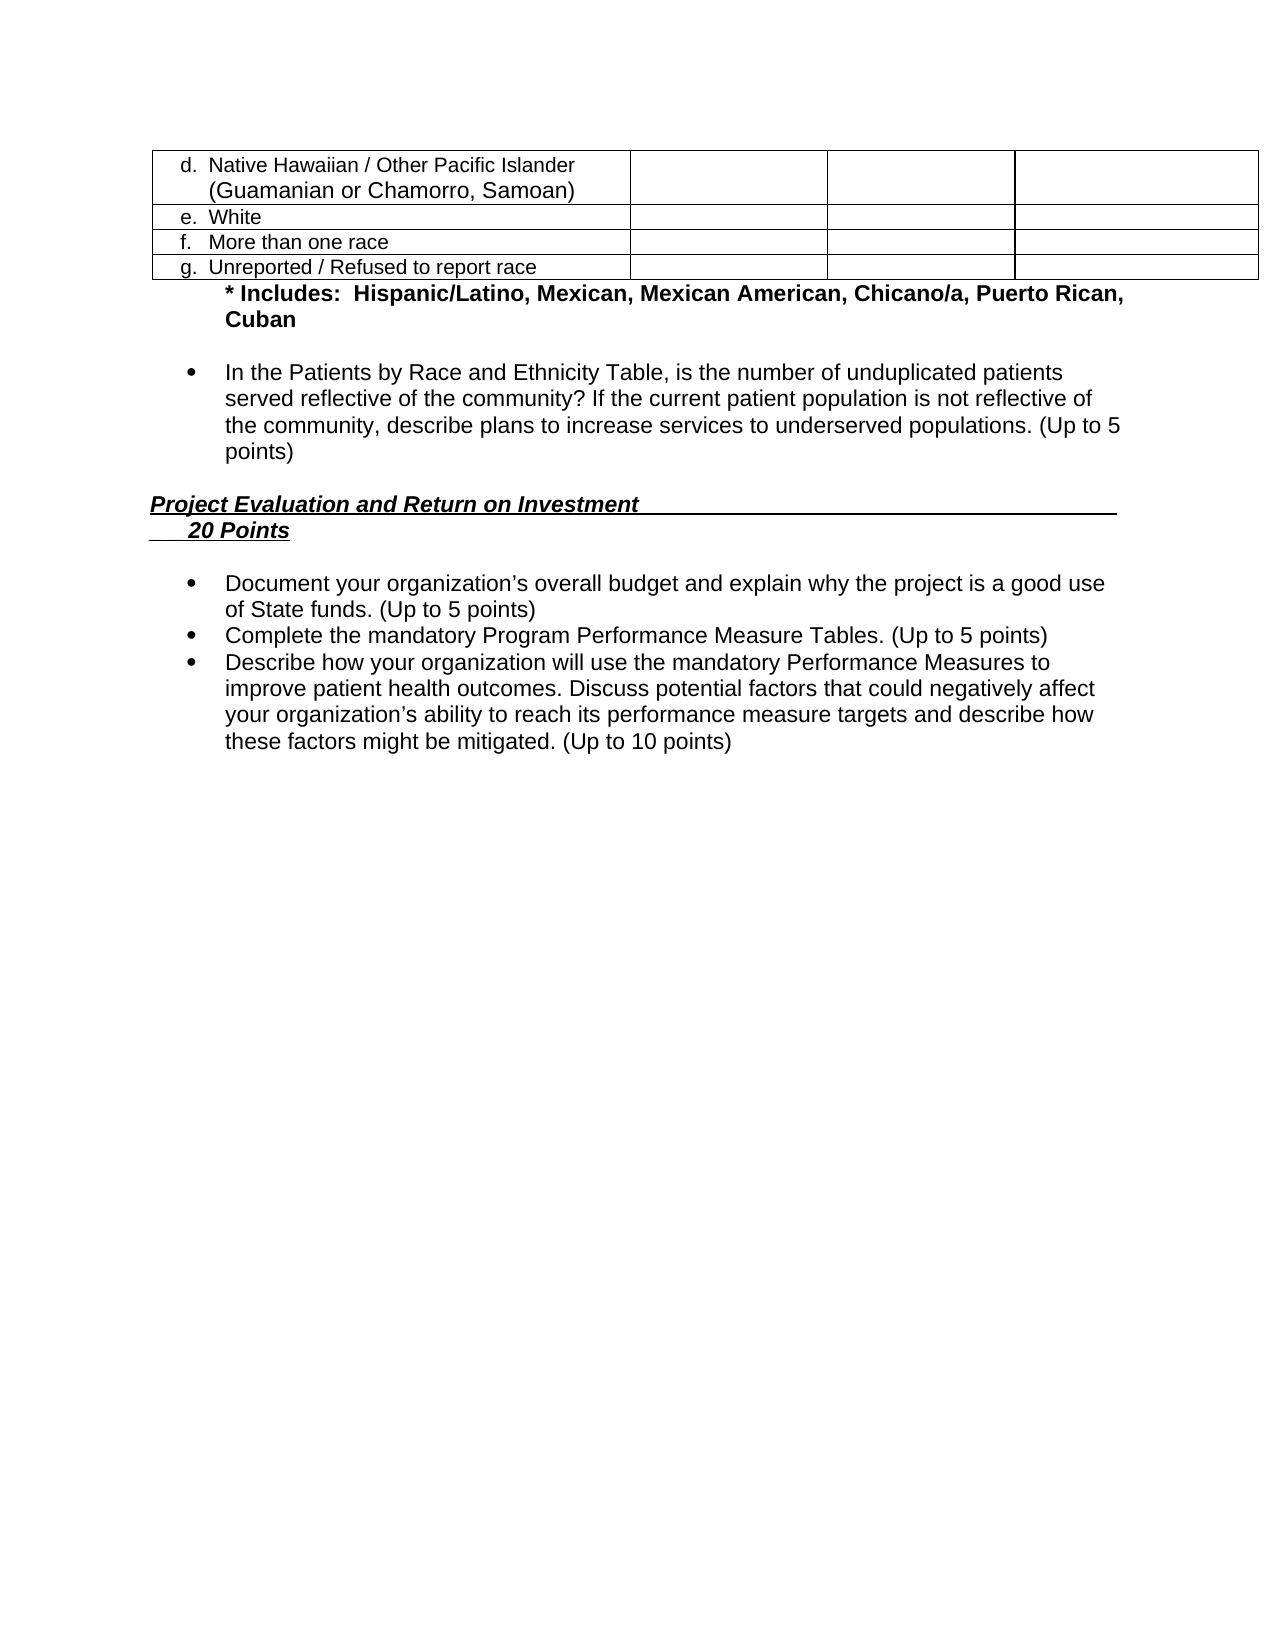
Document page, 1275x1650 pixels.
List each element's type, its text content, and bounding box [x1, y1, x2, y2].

table_cell More than one race [153, 230, 630, 254]
table_cell [828, 151, 1014, 204]
table_cell [631, 151, 827, 204]
table_cell [1016, 230, 1258, 254]
table_cell [1016, 205, 1258, 229]
table_cell Native Hawaiian / Other Pacific Islander (Guamanian or Chamorro, Samoan) [153, 151, 630, 204]
table_cell Unreported / Refused to report race [153, 255, 630, 279]
list Describe how your organization will use the mandatory Performance Measures to improve patient health outcomes. Discuss potential factors that could negatively affect your organization’s ability to reach its performance measure targets and describe how these factors might be mitigated. (Up to 10 points) [187, 649, 1125, 754]
table_cell [631, 255, 827, 279]
list In the Patients by Race and Ethnicity Table, is the number of unduplicated patients served reflective of the community? If the current patient population is not reflective of the community, describe plans to increase services to underserved populations. (Up to 5 points) [187, 359, 1125, 464]
text Project Evaluation and Return on Investment _ _ 20 Points [150, 491, 1125, 543]
table_cell [1016, 151, 1258, 204]
table_cell [828, 205, 1014, 229]
table_cell [828, 255, 1014, 279]
table_cell [631, 230, 827, 254]
list Complete the mandatory Program Performance Measure Tables. (Up to 5 points) [187, 622, 1125, 649]
table_cell White [153, 205, 630, 229]
table_cell [631, 205, 827, 229]
list Document your organization’s overall budget and explain why the project is a good use of State funds. (Up to 5 points) [187, 570, 1125, 622]
table_cell [828, 230, 1014, 254]
table_cell [1016, 255, 1258, 279]
list * Includes: Hispanic/Latino, Mexican, Mexican American, Chicano/a, Puerto Rican, Cuban [225, 280, 1125, 332]
